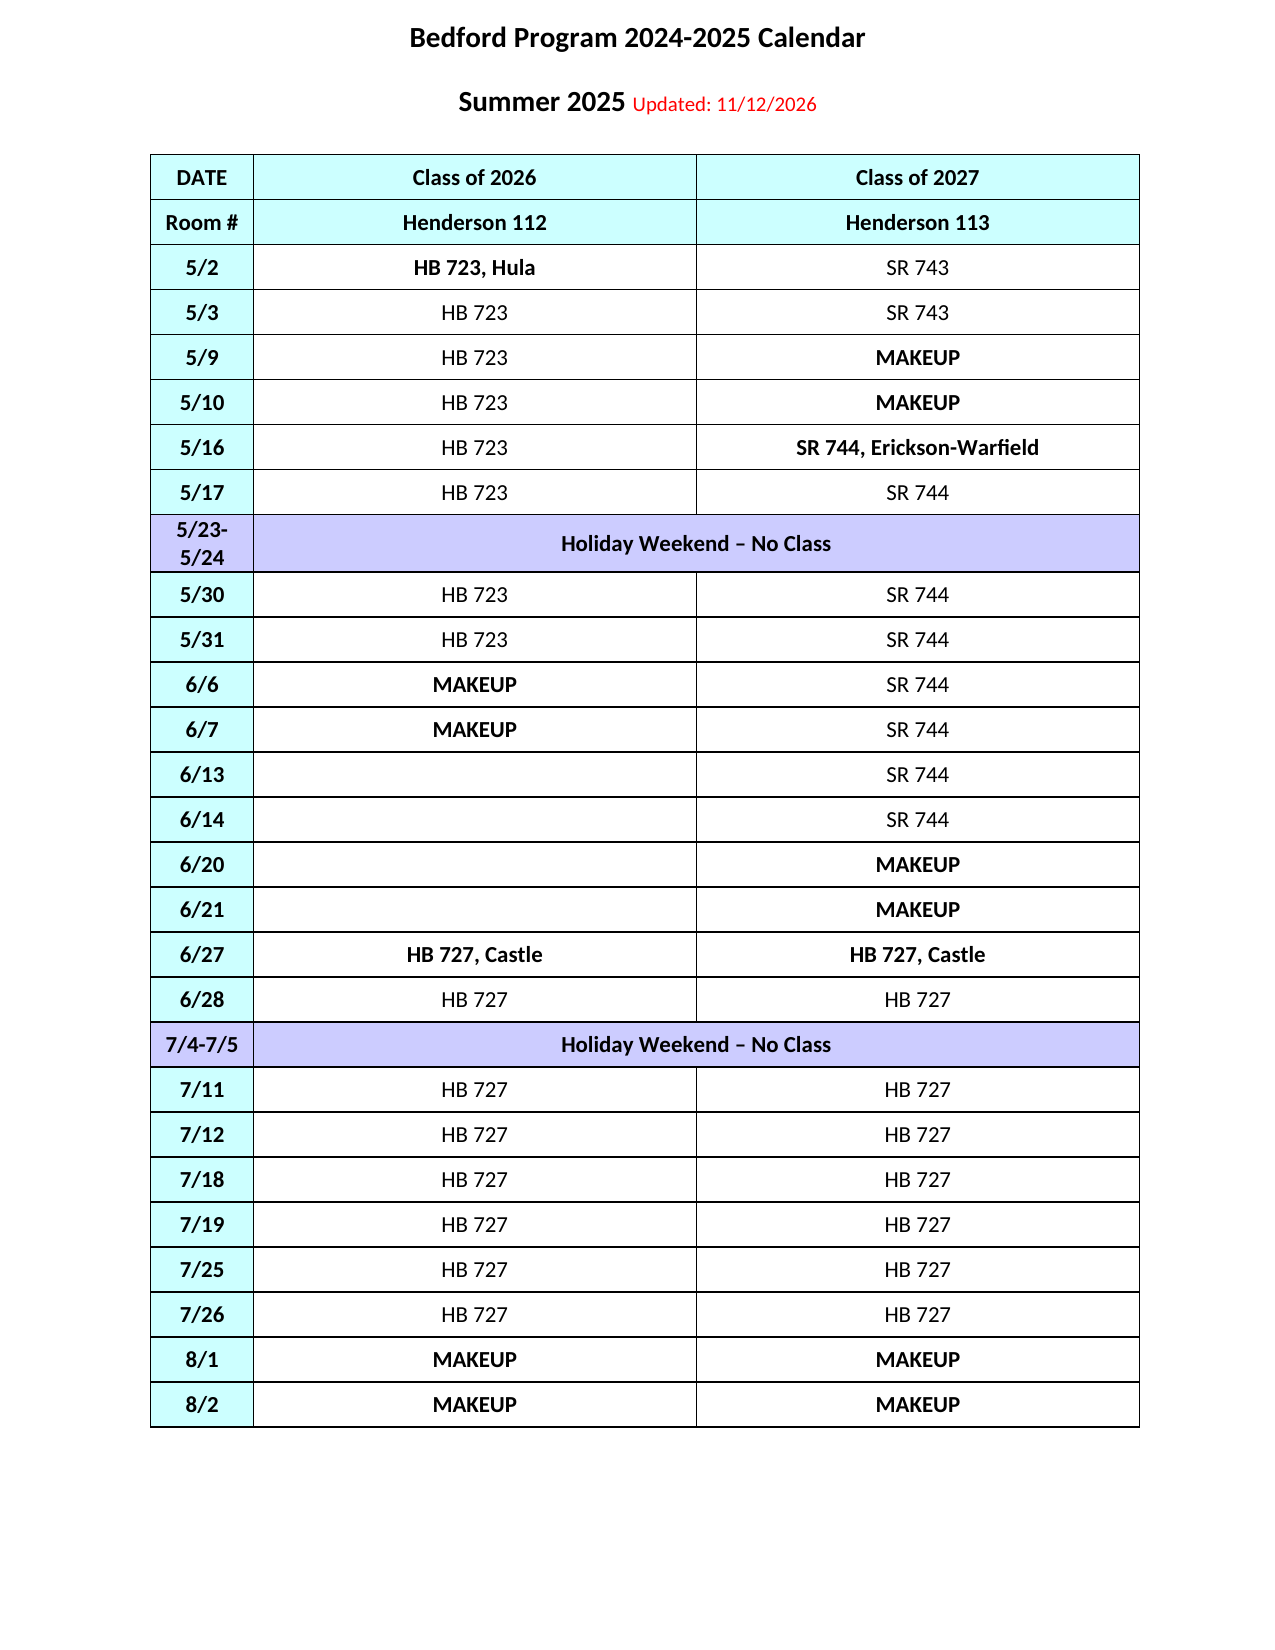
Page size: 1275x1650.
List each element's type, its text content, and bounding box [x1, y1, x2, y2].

table_cell HB 723 [254, 470, 696, 514]
table_cell 6/6 [151, 663, 253, 706]
table_cell HB 723 [254, 290, 696, 334]
table_cell HB 727 [254, 1113, 696, 1156]
table_cell SR 743 [697, 245, 1139, 289]
table_cell SR 744 [697, 573, 1139, 616]
table_cell 5/30 [151, 573, 253, 616]
table_header Class of 2027 [697, 155, 1139, 199]
table_cell Henderson 113 [697, 200, 1139, 244]
table_cell 8/1 [151, 1338, 253, 1381]
table_cell HB 727, Castle [254, 933, 696, 976]
table_cell HB 727 [254, 1203, 696, 1246]
table_cell HB 727 [697, 978, 1139, 1021]
table_cell HB 727 [254, 1293, 696, 1336]
table_cell [254, 798, 696, 841]
table_cell MAKEUP [697, 380, 1139, 424]
table_cell 7/12 [151, 1113, 253, 1156]
table_cell 5/16 [151, 425, 253, 469]
table_cell SR 744 [697, 470, 1139, 514]
table_cell SR 743 [697, 290, 1139, 334]
table_cell 7/18 [151, 1158, 253, 1201]
table_cell SR 744, Erickson-Warfield [697, 425, 1139, 469]
table_cell HB 727 [697, 1203, 1139, 1246]
table_cell MAKEUP [697, 1383, 1139, 1426]
table_cell HB 727 [697, 1113, 1139, 1156]
table_cell 5/2 [151, 245, 253, 289]
table_cell 7/4-7/5 [151, 1023, 253, 1066]
table_cell HB 723 [254, 425, 696, 469]
table_cell MAKEUP [697, 888, 1139, 931]
table_cell Room # [151, 200, 253, 244]
table_cell 5/31 [151, 618, 253, 661]
table_cell HB 727 [254, 1158, 696, 1201]
table_cell HB 723 [254, 380, 696, 424]
table_cell 5/3 [151, 290, 253, 334]
table_cell 5/10 [151, 380, 253, 424]
table_cell HB 727 [697, 1293, 1139, 1336]
table_cell MAKEUP [697, 1338, 1139, 1381]
table_cell 7/11 [151, 1068, 253, 1111]
table_cell 7/19 [151, 1203, 253, 1246]
table_cell 7/25 [151, 1248, 253, 1291]
table_cell 5/17 [151, 470, 253, 514]
table_cell MAKEUP [697, 335, 1139, 379]
table_cell 6/20 [151, 843, 253, 886]
table_cell MAKEUP [254, 1383, 696, 1426]
table_cell SR 744 [697, 798, 1139, 841]
table_cell SR 744 [697, 753, 1139, 796]
table_cell Holiday Weekend – No Class [254, 1023, 1139, 1066]
table_cell HB 727 [697, 1158, 1139, 1201]
table_cell HB 727 [697, 1068, 1139, 1111]
table_cell 8/2 [151, 1383, 253, 1426]
table_cell HB 727 [254, 1068, 696, 1111]
text Summer 2025 Updated: 1/27/2025 [150, 83, 1125, 119]
table_cell HB 727 [697, 1248, 1139, 1291]
table_cell MAKEUP [254, 708, 696, 751]
table_cell HB 727 [254, 978, 696, 1021]
table_cell 6/13 [151, 753, 253, 796]
table_cell SR 744 [697, 663, 1139, 706]
table_cell MAKEUP [254, 663, 696, 706]
table_cell 6/21 [151, 888, 253, 931]
table_header Class of 2026 [254, 155, 696, 199]
table_cell 5/23-5/24 [151, 515, 253, 571]
table_cell MAKEUP [254, 1338, 696, 1381]
table_cell 7/26 [151, 1293, 253, 1336]
table_cell Holiday Weekend – No Class [254, 515, 1139, 571]
table_cell [254, 888, 696, 931]
table_cell [254, 753, 696, 796]
table_cell HB 727, Castle [697, 933, 1139, 976]
table_cell 6/27 [151, 933, 253, 976]
table_cell SR 744 [697, 618, 1139, 661]
table_cell HB 723 [254, 618, 696, 661]
table_cell 6/14 [151, 798, 253, 841]
table_header DATE [151, 155, 253, 199]
table_cell [254, 843, 696, 886]
table_cell HB 723 [254, 335, 696, 379]
table_cell 6/28 [151, 978, 253, 1021]
table_cell HB 727 [254, 1248, 696, 1291]
table_cell SR 744 [697, 708, 1139, 751]
table_cell Henderson 112 [254, 200, 696, 244]
table_cell HB 723 [254, 573, 696, 616]
table_cell HB 723, Hula [254, 245, 696, 289]
table_cell 5/9 [151, 335, 253, 379]
table_cell 6/7 [151, 708, 253, 751]
table_cell MAKEUP [697, 843, 1139, 886]
